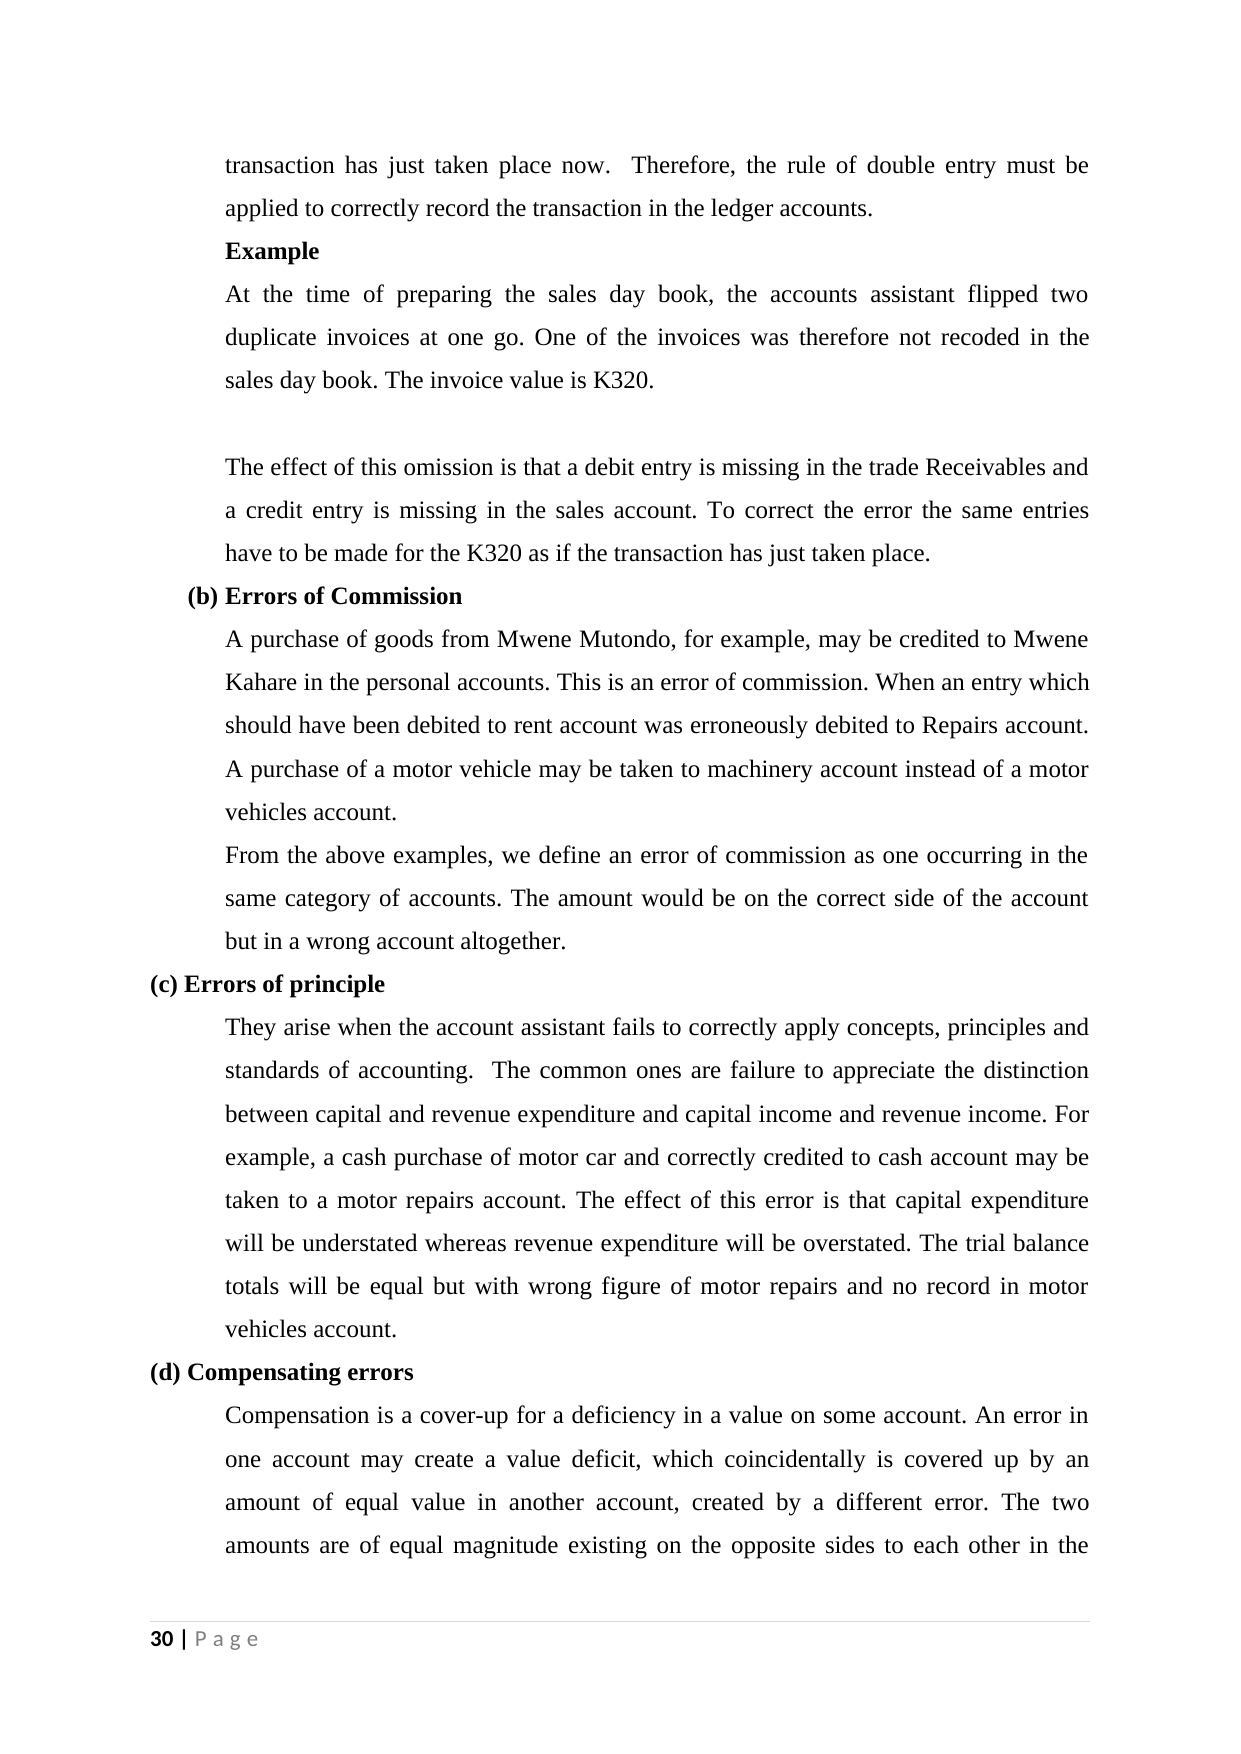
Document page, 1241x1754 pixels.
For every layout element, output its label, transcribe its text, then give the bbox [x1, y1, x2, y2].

text (d) Compensating errors [150, 1357, 1090, 1386]
text The effect of this omission is that a debit entry is missing in the trade Receivables and a credit entry is missing in the sales account. To correct the error the same entries have to be made for the K320 as if the transaction has just taken place. [225, 452, 1090, 567]
text (c) Errors of principle [150, 969, 1090, 998]
list Errors of Commission [187, 581, 1090, 610]
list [225, 150, 1090, 222]
list From the above examples, we define an error of commission as one occurring in the same category of accounts. The amount would be on the correct side of the account but in a wrong account altogether. [225, 840, 1090, 955]
list Example [225, 236, 1090, 265]
text They arise when the account assistant fails to correctly apply concepts, principles and standards of accounting. The common ones are failure to appreciate the distinction between capital and revenue expenditure and capital income and revenue income. For example, a cash purchase of motor car and correctly credited to cash account may be taken to a motor repairs account. The effect of this error is that capital expenditure will be understated whereas revenue expenditure will be overstated. The trial balance totals will be equal but with wrong figure of motor repairs and no record in motor vehicles account. [225, 1012, 1090, 1343]
list At the time of preparing the sales day book, the accounts assistant flipped two duplicate invoices at one go. One of the invoices was therefore not recoded in the sales day book. The invoice value is K320. [225, 279, 1090, 394]
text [225, 1401, 1090, 1559]
list A purchase of goods from Mwene Mutondo, for example, may be credited to Mwene Kahare in the personal accounts. This is an error of commission. When an entry which should have been debited to rent account was erroneously debited to Repairs account. A purchase of a motor vehicle may be taken to machinery account instead of a motor vehicles account. [225, 624, 1090, 826]
